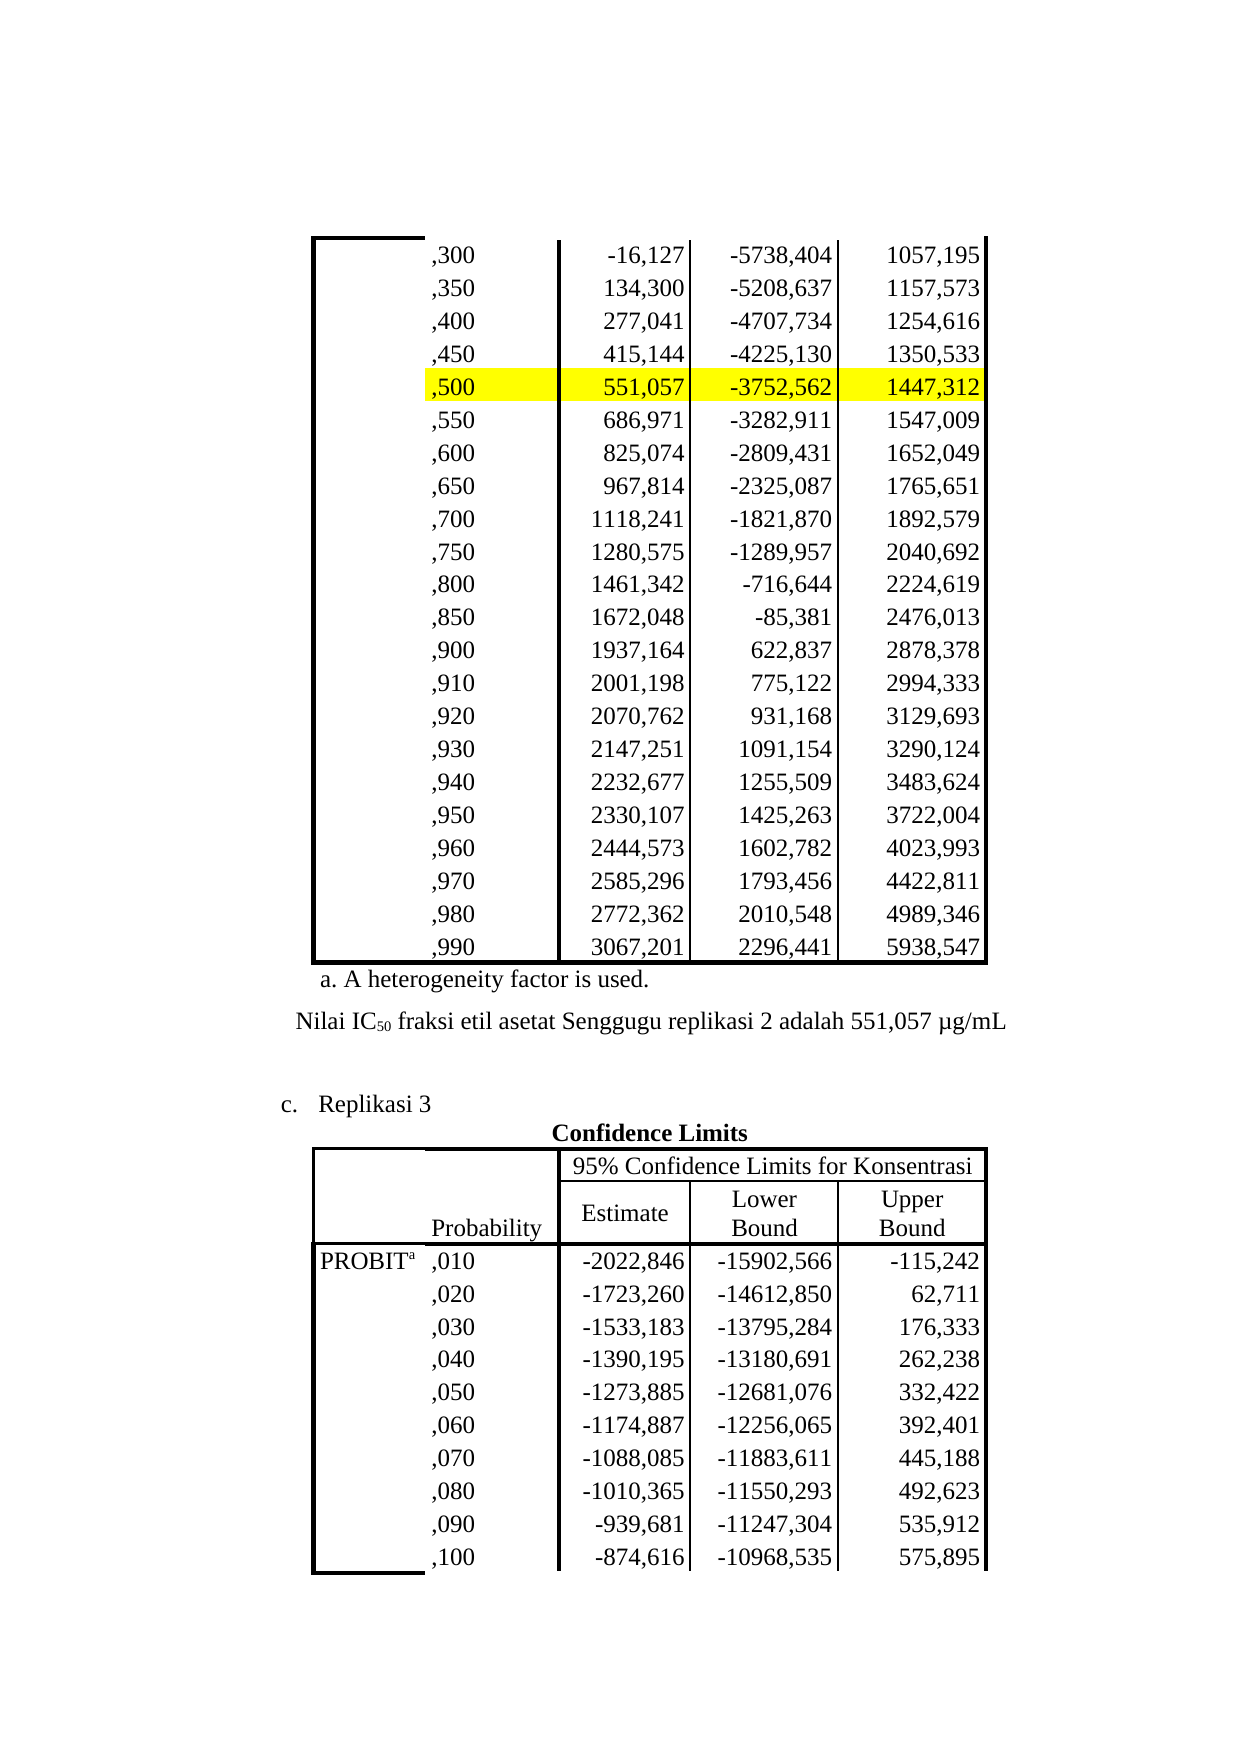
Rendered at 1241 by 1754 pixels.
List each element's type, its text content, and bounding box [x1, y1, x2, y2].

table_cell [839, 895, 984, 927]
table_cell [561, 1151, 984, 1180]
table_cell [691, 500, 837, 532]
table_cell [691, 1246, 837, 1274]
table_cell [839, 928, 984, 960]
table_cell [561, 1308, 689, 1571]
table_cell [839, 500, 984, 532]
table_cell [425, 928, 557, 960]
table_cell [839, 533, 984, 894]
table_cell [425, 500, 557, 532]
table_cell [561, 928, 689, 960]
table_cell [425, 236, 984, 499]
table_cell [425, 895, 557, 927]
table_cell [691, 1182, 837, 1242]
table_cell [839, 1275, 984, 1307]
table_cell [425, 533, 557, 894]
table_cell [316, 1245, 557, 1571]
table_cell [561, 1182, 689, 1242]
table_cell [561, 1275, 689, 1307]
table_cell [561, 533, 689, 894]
list Nilai IC50 fraksi etil asetat Senggugu replikasi 2 adalah 551,057 µg/mL [295, 993, 1063, 1035]
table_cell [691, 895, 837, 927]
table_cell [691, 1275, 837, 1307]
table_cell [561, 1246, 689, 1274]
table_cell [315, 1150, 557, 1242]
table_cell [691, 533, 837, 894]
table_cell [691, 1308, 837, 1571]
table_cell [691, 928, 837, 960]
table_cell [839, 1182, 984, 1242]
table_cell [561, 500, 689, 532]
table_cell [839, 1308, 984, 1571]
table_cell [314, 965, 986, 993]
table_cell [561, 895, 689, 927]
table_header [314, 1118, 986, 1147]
list Replikasi 3 [281, 1077, 1063, 1118]
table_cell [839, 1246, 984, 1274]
